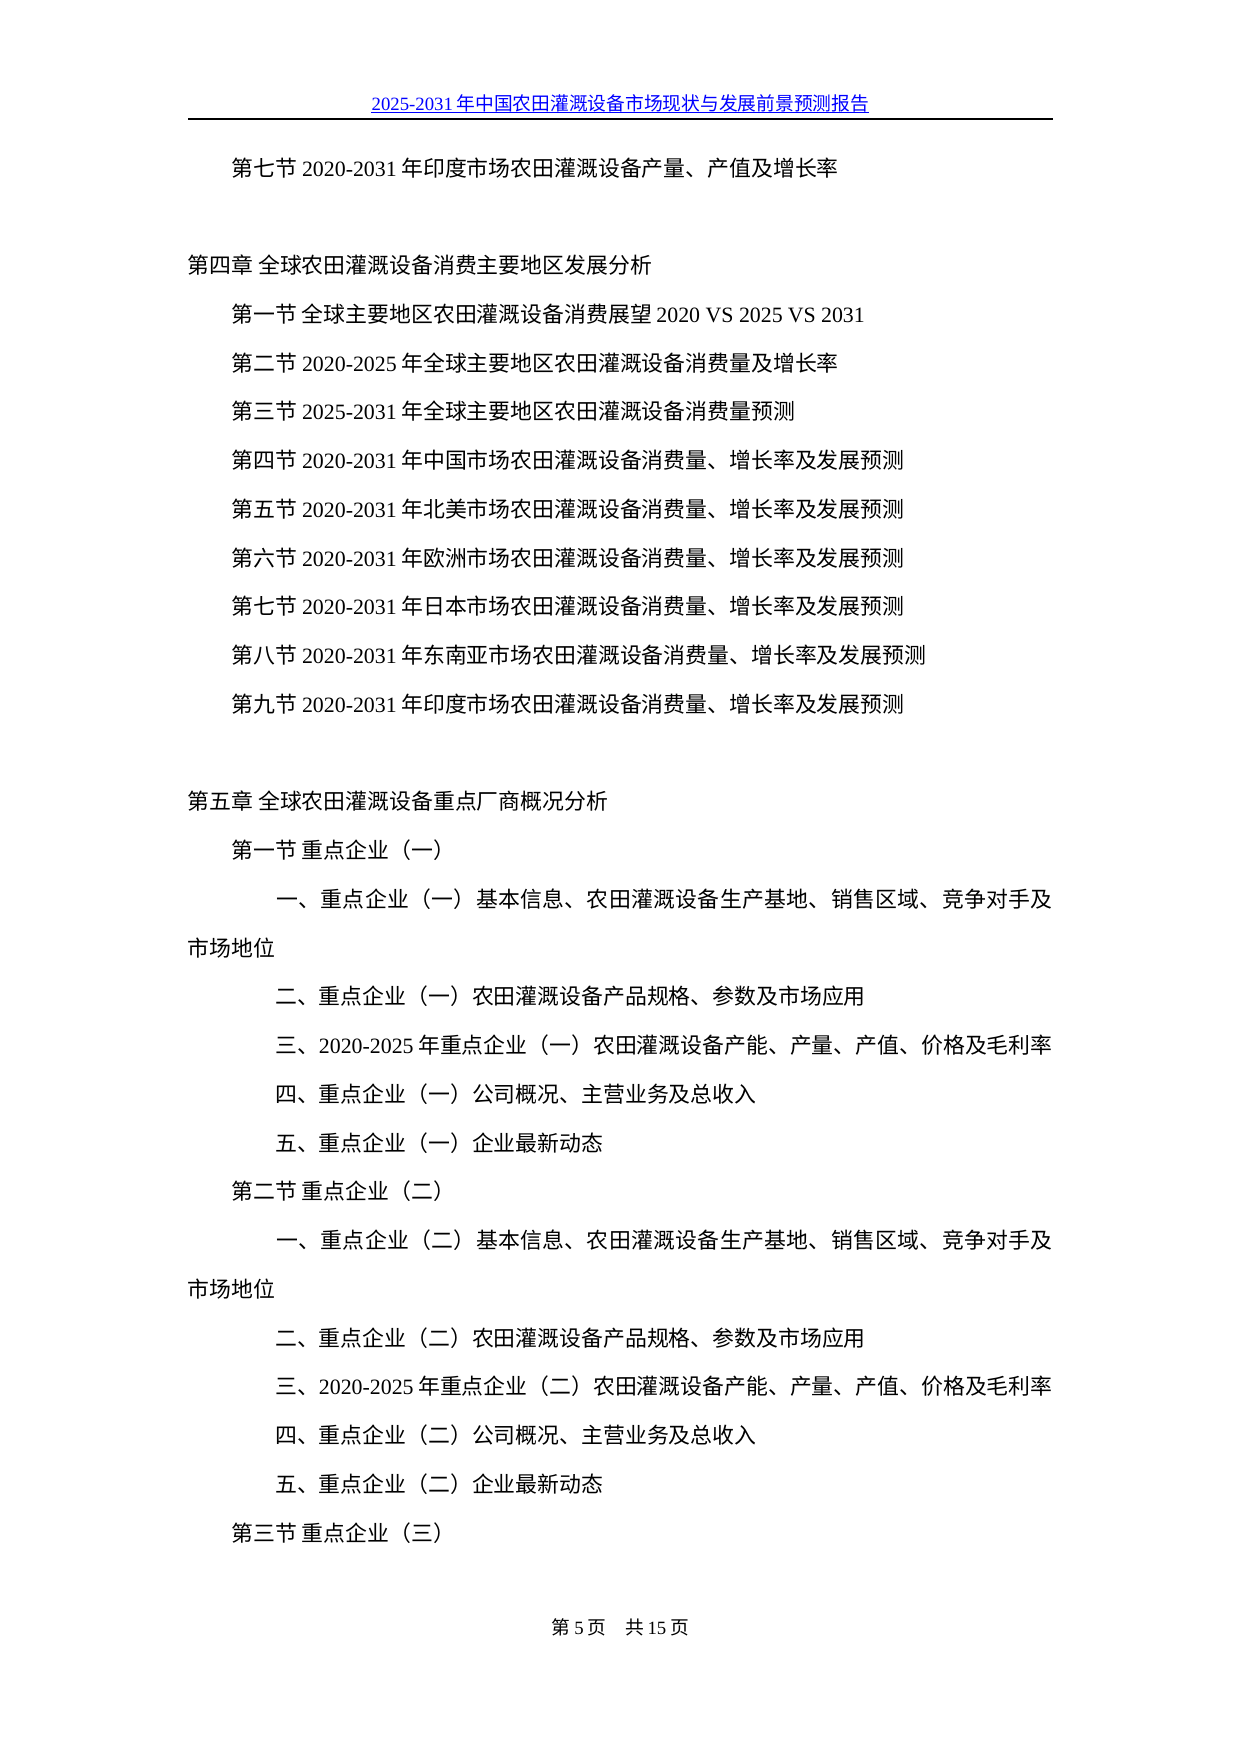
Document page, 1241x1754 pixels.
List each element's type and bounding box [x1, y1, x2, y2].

text [187, 150, 1053, 1548]
